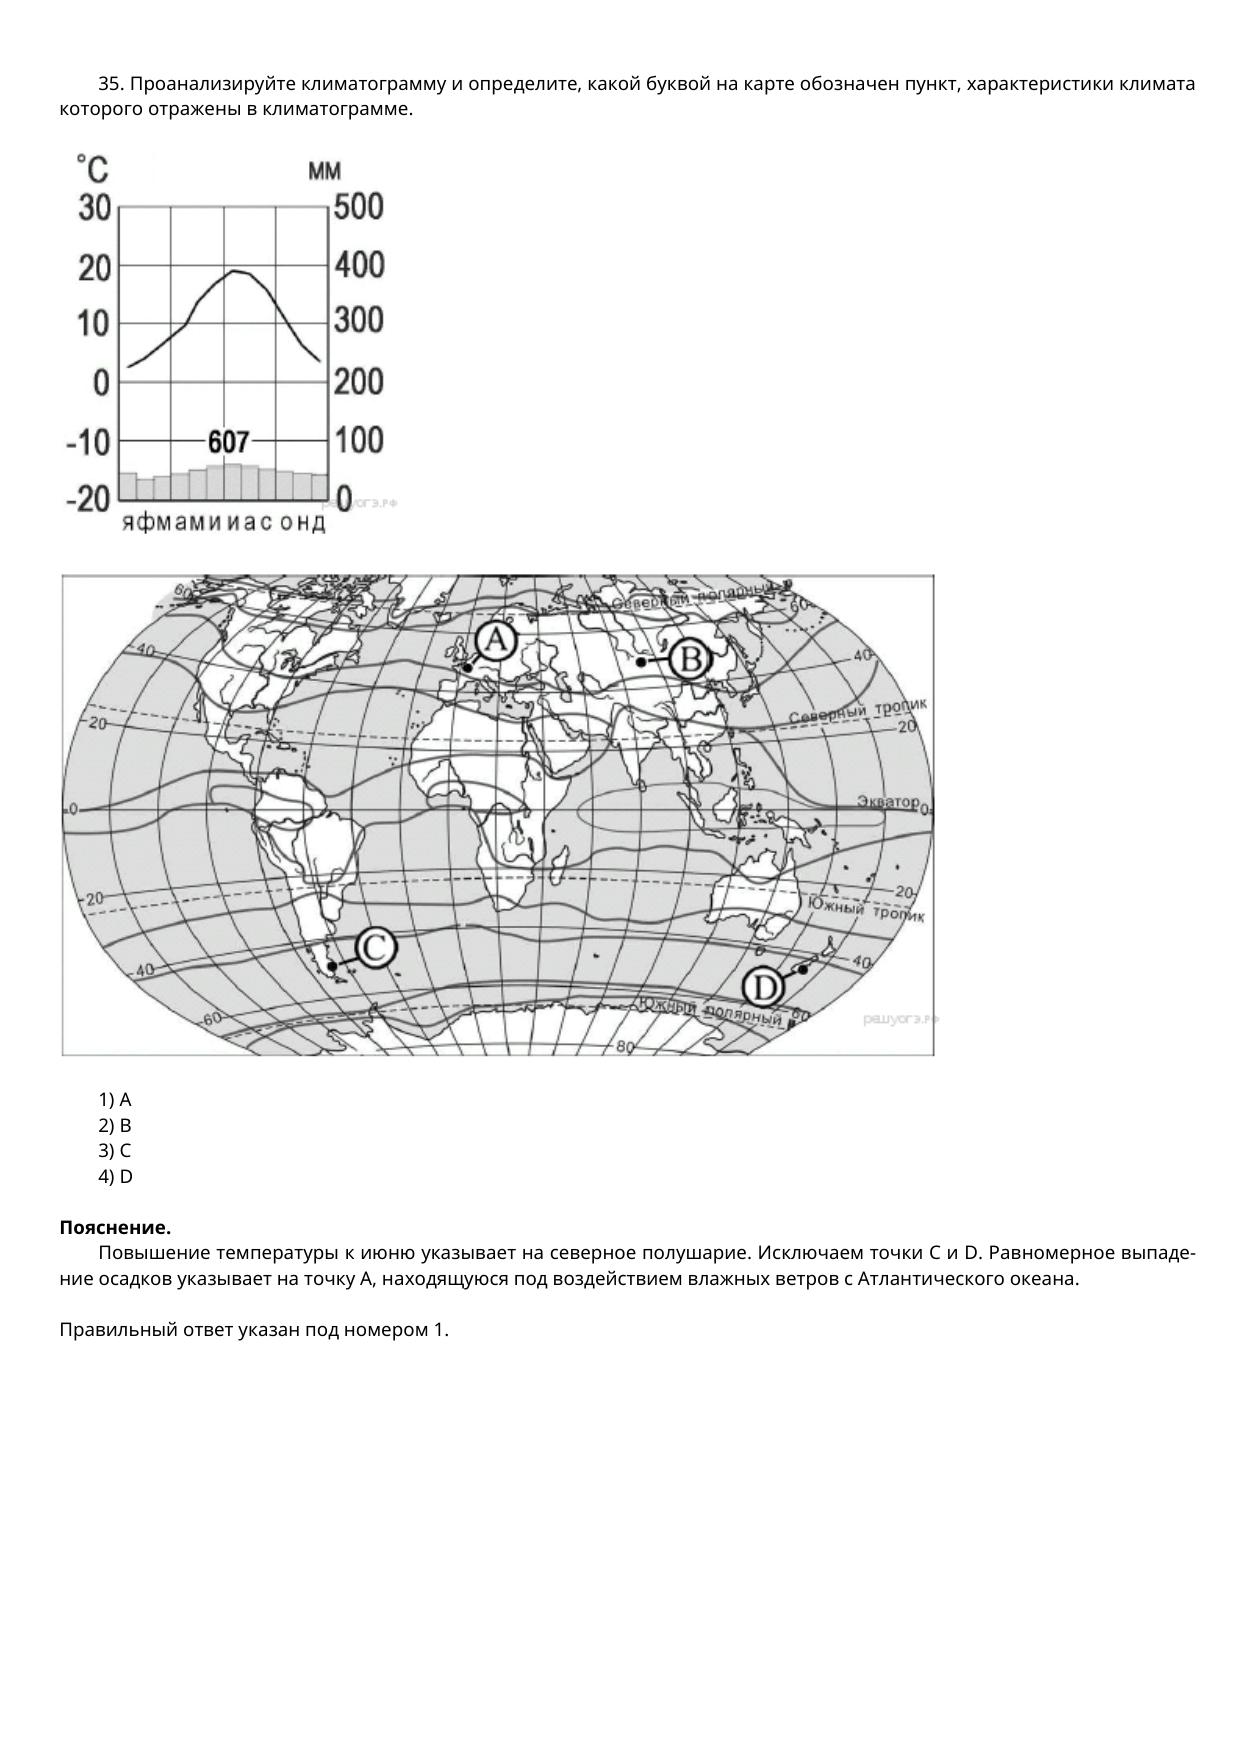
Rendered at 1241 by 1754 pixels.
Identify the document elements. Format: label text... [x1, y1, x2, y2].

text 2) В [59, 1112, 1196, 1138]
text Пояснение. [59, 1214, 1196, 1240]
text 3) C [59, 1138, 1196, 1163]
text 1) А [59, 1087, 1196, 1112]
picture [59, 146, 399, 545]
text Повышение температуры к июню указывает на северное полушарие. Исключаем точки С и D. Равномерное выпадение осадков указывает на точку А, находящуюся под воздействием влажных ветров с Атлантического океана. [59, 1240, 1196, 1291]
picture [59, 570, 941, 1061]
text 35. Проанализируйте климатограмму и определите, какой буквой на карте обозначен пункт, характеристики климата которого отражены в климатограмме. [59, 70, 1196, 121]
text Правильный ответ указан под номером 1. [59, 1316, 1196, 1342]
text 4) D [59, 1163, 1196, 1189]
